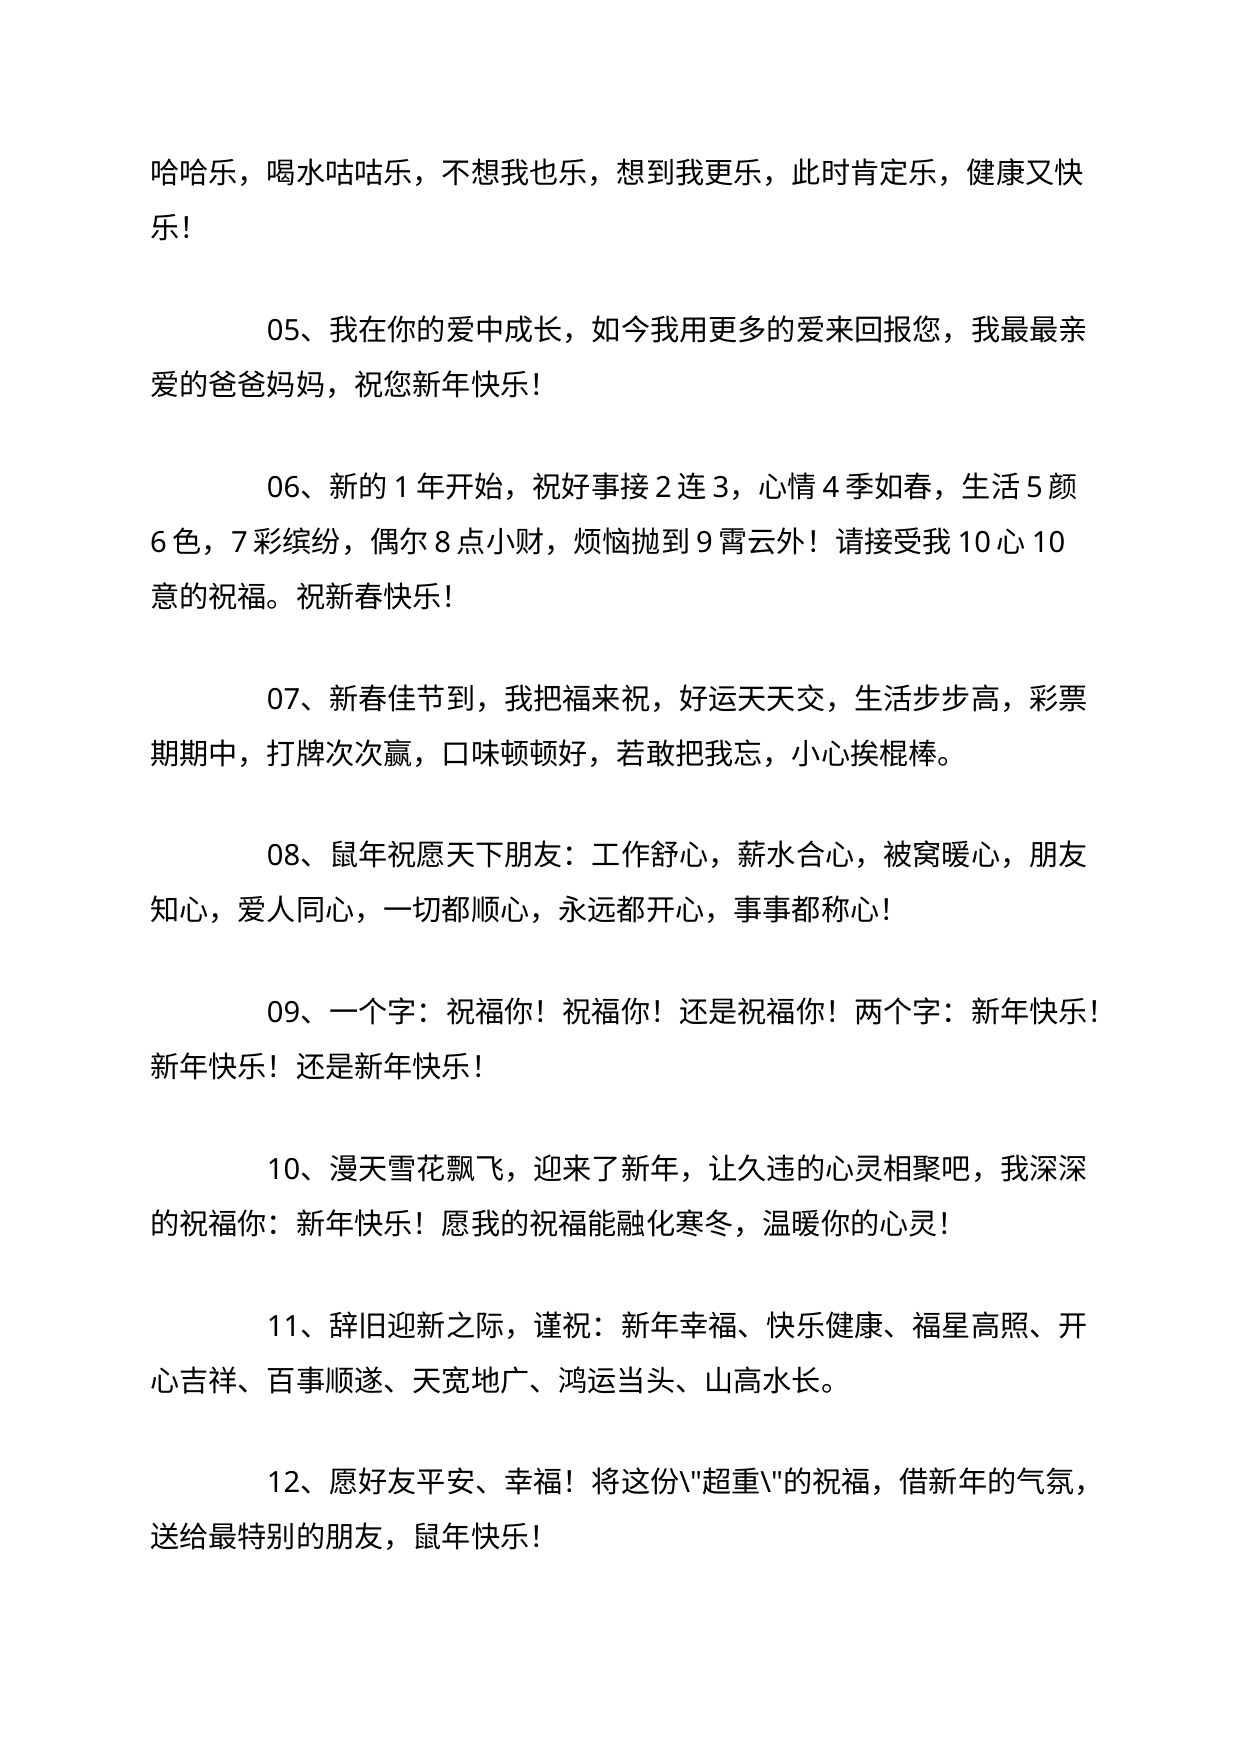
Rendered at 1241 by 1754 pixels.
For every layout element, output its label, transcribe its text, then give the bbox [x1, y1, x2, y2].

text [150, 150, 1090, 247]
text 09、一个字：祝福你！祝福你！还是祝福你！两个字：新年快乐！新年快乐！还是新年快乐！ [150, 989, 1090, 1086]
text 05、我在你的爱中成长，如今我用更多的爱来回报您，我最最亲爱的爸爸妈妈，祝您新年快乐！ [150, 307, 1090, 404]
text 07、新春佳节到，我把福来祝，好运天天交，生活步步高，彩票期期中，打牌次次赢，口味顿顿好，若敢把我忘，小心挨棍棒。 [150, 675, 1090, 772]
text 08、鼠年祝愿天下朋友：工作舒心，薪水合心，被窝暖心，朋友知心，爱人同心，一切都顺心，永远都开心，事事都称心！ [150, 832, 1090, 929]
text 06、新的1年开始，祝好事接2连3，心情4季如春，生活5颜6色，7彩缤纷，偶尔8点小财，烦恼抛到9霄云外！请接受我10心10意的祝福。祝新春快乐！ [150, 463, 1090, 616]
text 10、漫天雪花飘飞，迎来了新年，让久违的心灵相聚吧，我深深的祝福你：新年快乐！愿我的祝福能融化寒冬，温暖你的心灵！ [150, 1146, 1090, 1243]
text 12、愿好友平安、幸福！将这份\"超重\"的祝福，借新年的气氛，送给最特别的朋友，鼠年快乐！ [150, 1459, 1090, 1556]
text 11、辞旧迎新之际，谨祝：新年幸福、快乐健康、福星高照、开心吉祥、百事顺遂、天宽地广、鸿运当头、山高水长。 [150, 1302, 1090, 1399]
